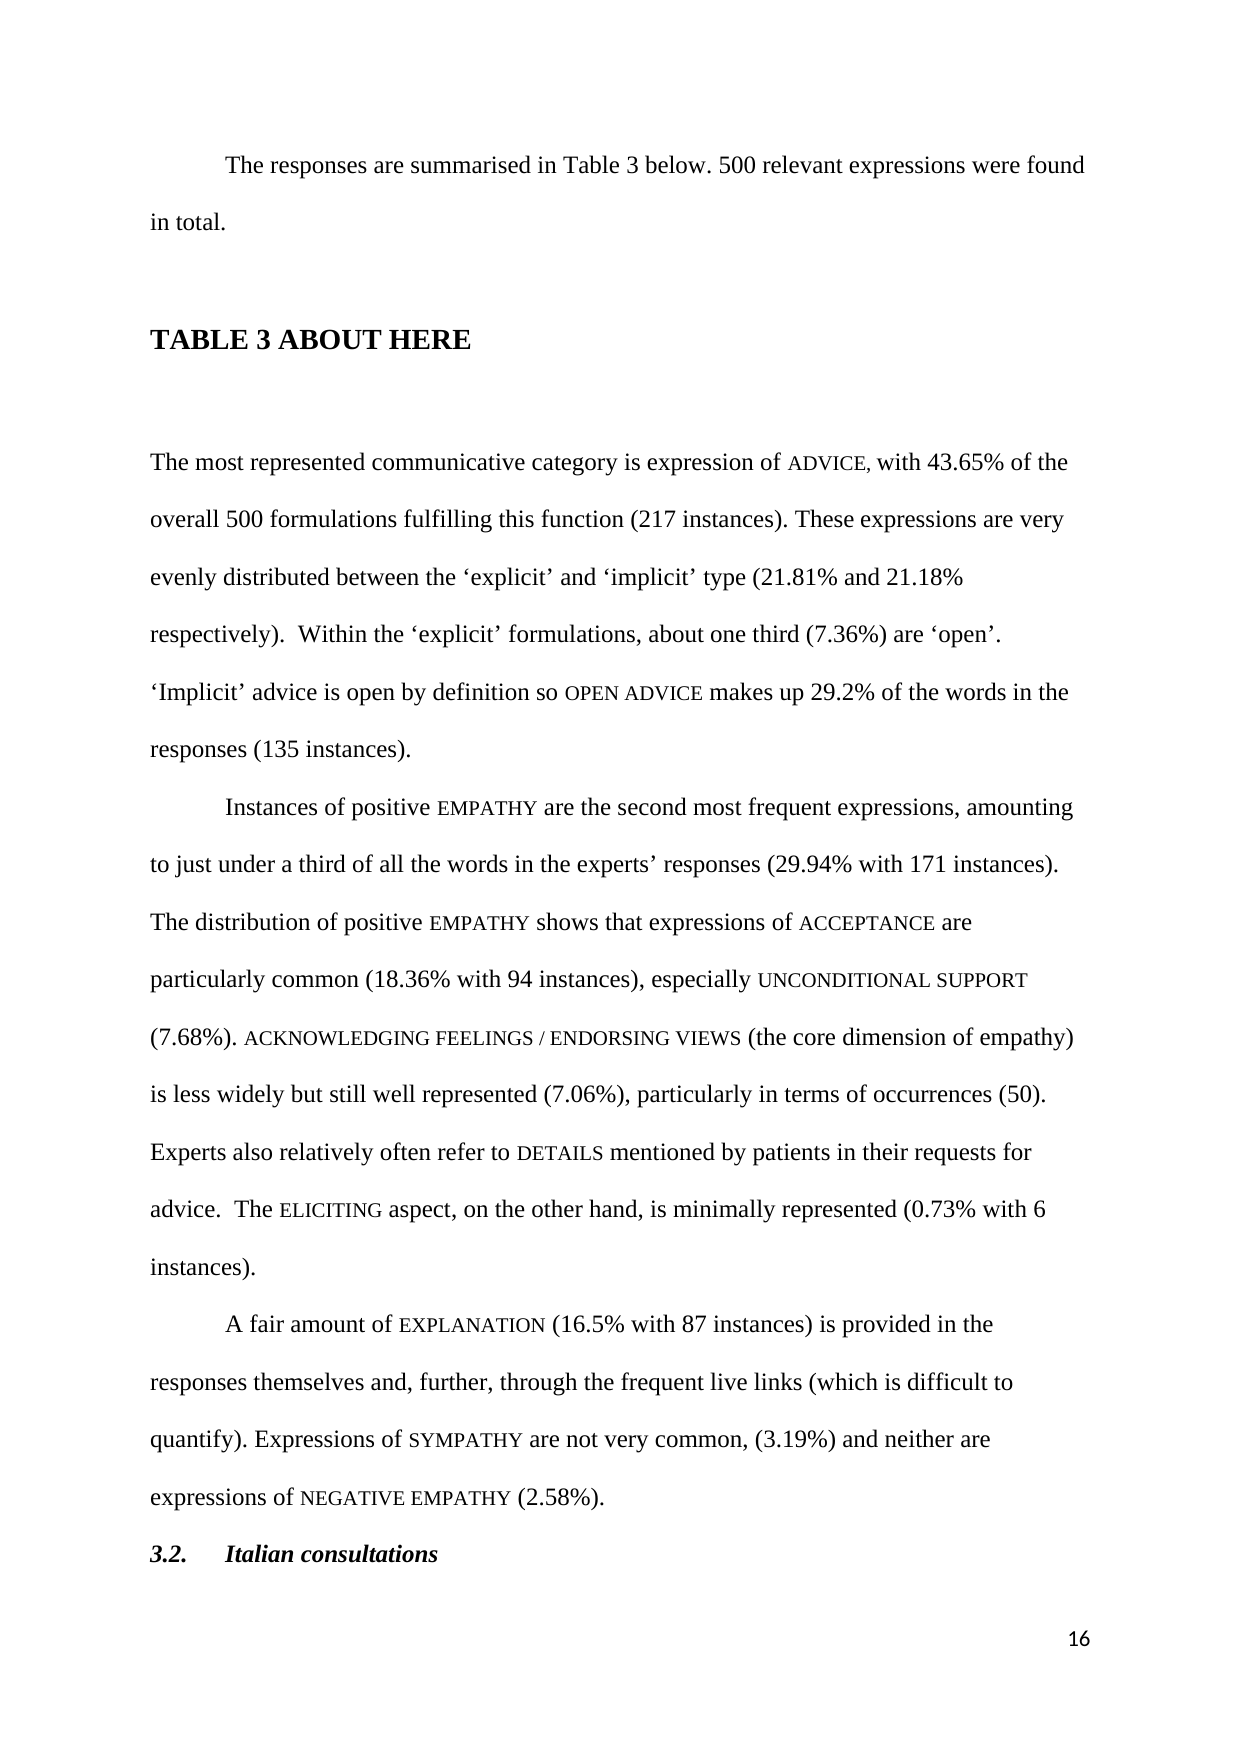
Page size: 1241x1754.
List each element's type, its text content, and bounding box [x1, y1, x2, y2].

text TABLE 3 ABOUT HERE [150, 322, 1090, 356]
text A fair amount of EXPLANATION (16.5% with 87 instances) is provided in the responses themselves and, further, through the frequent live links (which is difficult to quantify). Expressions of SYMPATHY are not very common, (3.19%) and neither are expressions of NEGATIVE EMPATHY (2.58%). [150, 1309, 1090, 1511]
text 3.2. Italian consultations [150, 1539, 1090, 1568]
text Instances of positive EMPATHY are the second most frequent expressions, amounting to just under a third of all the words in the experts’ responses (29.94% with 171 instances). The distribution of positive EMPATHY shows that expressions of ACCEPTANCE are particularly common (18.36% with 94 instances), especially UNCONDITIONAL SUPPORT (7.68%). ACKNOWLEDGING FEELINGS / ENDORSING VIEWS (the core dimension of empathy) is less widely but still well represented (7.06%), particularly in terms of occurrences (50). Experts also relatively often refer to DETAILS mentioned by patients in their requests for advice. The ELICITING aspect, on the other hand, is minimally represented (0.73% with 6 instances). [150, 792, 1090, 1281]
list The responses are summarised in Table 3 below. 500 relevant expressions were found in total. [150, 150, 1090, 236]
text The most represented communicative category is expression of ADVICE, with 43.65% of the overall 500 formulations fulfilling this function (217 instances). These expressions are very evenly distributed between the ‘explicit’ and ‘implicit’ type (21.81% and 21.18% respectively). Within the ‘explicit’ formulations, about one third (7.36%) are ‘open’. ‘Implicit’ advice is open by definition so OPEN ADVICE makes up 29.2% of the words in the responses (135 instances). [150, 447, 1090, 763]
